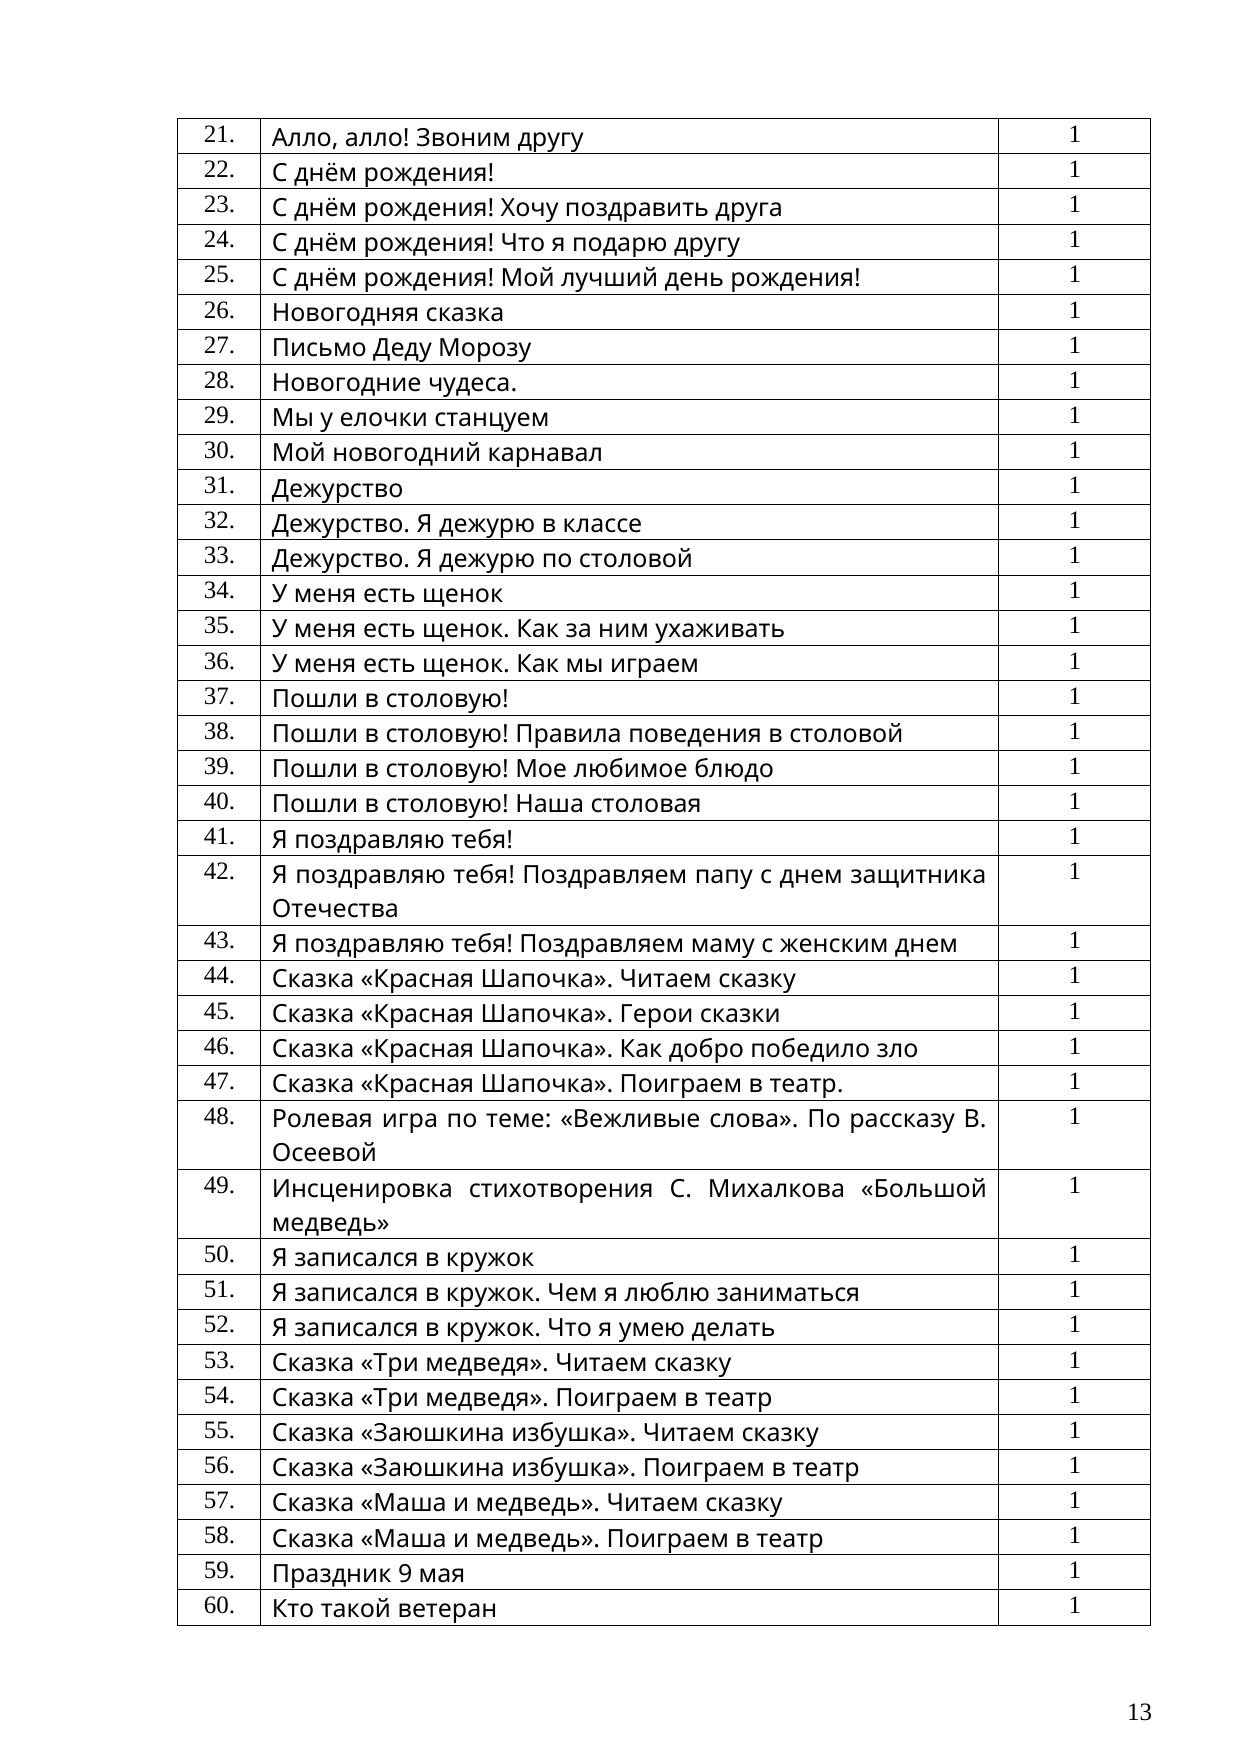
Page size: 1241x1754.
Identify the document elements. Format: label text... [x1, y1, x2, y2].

table_cell Сказка «Красная Шапочка». Читаем сказку [261, 961, 998, 995]
table_cell 40. [178, 786, 260, 820]
table_cell Сказка «Красная Шапочка». Герои сказки [261, 996, 998, 1030]
table_cell 1 [999, 996, 1150, 1030]
table_cell 1 [999, 435, 1150, 469]
table_cell Праздник 9 мая [261, 1555, 998, 1589]
table_cell 38. [178, 716, 260, 750]
table_cell 51. [178, 1275, 260, 1308]
table_cell 1 [999, 189, 1150, 223]
table_cell 23. [178, 189, 260, 223]
table_cell Дежурство. Я дежурю по столовой [261, 540, 998, 574]
table_cell 1 [999, 260, 1150, 294]
table_cell 1 [999, 1066, 1150, 1100]
table_cell С днём рождения! Мой лучший день рождения! [261, 260, 998, 294]
table_cell 1 [999, 961, 1150, 995]
table_cell 1 [999, 856, 1150, 924]
table_cell 28. [178, 365, 260, 399]
table_cell 1 [999, 611, 1150, 645]
table_cell Сказка «Заюшкина избушка». Читаем сказку [261, 1415, 998, 1449]
table_cell Сказка «Заюшкина избушка». Поиграем в театр [261, 1450, 998, 1484]
table_cell 41. [178, 821, 260, 855]
table_cell 31. [178, 470, 260, 504]
table_cell Сказка «Три медведя». Читаем сказку [261, 1345, 998, 1379]
table_cell 50. [178, 1239, 260, 1273]
table_cell 1 [999, 1031, 1150, 1065]
table_cell Пошли в столовую! [261, 681, 998, 715]
table_cell Сказка «Маша и медведь». Читаем сказку [261, 1485, 998, 1519]
table_cell У меня есть щенок. Как за ним ухаживать [261, 611, 998, 645]
table_cell 37. [178, 681, 260, 715]
table_cell Пошли в столовую! Мое любимое блюдо [261, 751, 998, 785]
table_cell У меня есть щенок. Как мы играем [261, 646, 998, 680]
table_cell 22. [178, 154, 260, 188]
table_cell Кто такой ветеран [261, 1590, 998, 1624]
table_cell У меня есть щенок [261, 576, 998, 609]
table_cell 1 [999, 470, 1150, 504]
table_cell 1 [999, 576, 1150, 609]
table_cell 46. [178, 1031, 260, 1065]
table_cell Сказка «Маша и медведь». Поиграем в театр [261, 1520, 998, 1554]
table_cell Я записался в кружок [261, 1239, 998, 1273]
table_cell 24. [178, 225, 260, 258]
table_cell 43. [178, 926, 260, 959]
table_cell 1 [999, 1450, 1150, 1484]
table_cell Новогодние чудеса. [261, 365, 998, 399]
table_cell 30. [178, 435, 260, 469]
table_cell Дежурство. Я дежурю в классе [261, 505, 998, 539]
table_cell 45. [178, 996, 260, 1030]
table_cell 1 [999, 1239, 1150, 1273]
table_cell 44. [178, 961, 260, 995]
table_cell 56. [178, 1450, 260, 1484]
table_cell 49. [178, 1170, 260, 1238]
table_cell Письмо Деду Морозу [261, 330, 998, 364]
table_cell 58. [178, 1520, 260, 1554]
table_cell Я записался в кружок. Чем я люблю заниматься [261, 1275, 998, 1308]
table_cell 1 [999, 1170, 1150, 1238]
table_cell 52. [178, 1310, 260, 1344]
table_cell 21. [178, 119, 260, 153]
table_cell 1 [999, 821, 1150, 855]
table_cell 35. [178, 611, 260, 645]
table_cell 26. [178, 295, 260, 329]
table_cell 1 [999, 1485, 1150, 1519]
table_cell 1 [999, 926, 1150, 959]
table_cell 1 [999, 1380, 1150, 1414]
table_cell 1 [999, 540, 1150, 574]
table_cell 32. [178, 505, 260, 539]
table_cell 1 [999, 365, 1150, 399]
table_cell Ролевая игра по теме: «Вежливые слова». По рассказу В. Осеевой [261, 1101, 998, 1169]
table_cell 25. [178, 260, 260, 294]
table_cell Я поздравляю тебя! Поздравляем маму с женским днем [261, 926, 998, 959]
table_cell С днём рождения! Хочу поздравить друга [261, 189, 998, 223]
table_cell 1 [999, 1345, 1150, 1379]
table_cell Мой новогодний карнавал [261, 435, 998, 469]
table_cell 1 [999, 400, 1150, 434]
table_cell 60. [178, 1590, 260, 1624]
table_cell 1 [999, 295, 1150, 329]
table_cell 1 [999, 786, 1150, 820]
table_cell 54. [178, 1380, 260, 1414]
table_cell 42. [178, 856, 260, 924]
table_cell Сказка «Красная Шапочка». Как добро победило зло [261, 1031, 998, 1065]
table_cell 34. [178, 576, 260, 609]
table_cell Дежурство [261, 470, 998, 504]
table_cell Алло, алло! Звоним другу [261, 119, 998, 153]
table_cell 1 [999, 751, 1150, 785]
table_cell С днём рождения! [261, 154, 998, 188]
table_cell 1 [999, 330, 1150, 364]
table_cell 47. [178, 1066, 260, 1100]
table_cell 1 [999, 681, 1150, 715]
table_cell Пошли в столовую! Наша столовая [261, 786, 998, 820]
table_cell Инсценировка стихотворения С. Михалкова «Большой медведь» [261, 1170, 998, 1238]
table_cell 1 [999, 1310, 1150, 1344]
table_cell 1 [999, 1555, 1150, 1589]
table_cell 55. [178, 1415, 260, 1449]
table_cell 1 [999, 1590, 1150, 1624]
table_cell 57. [178, 1485, 260, 1519]
table_cell Я поздравляю тебя! [261, 821, 998, 855]
table_cell 1 [999, 119, 1150, 153]
table_cell 33. [178, 540, 260, 574]
table_cell Я поздравляю тебя! Поздравляем папу с днем защитника Отечества [261, 856, 998, 924]
table_cell 1 [999, 1101, 1150, 1169]
table_cell 1 [999, 154, 1150, 188]
table_cell Я записался в кружок. Что я умею делать [261, 1310, 998, 1344]
table_cell Пошли в столовую! Правила поведения в столовой [261, 716, 998, 750]
table_cell 1 [999, 225, 1150, 258]
table_cell 1 [999, 1415, 1150, 1449]
table_cell Мы у елочки станцуем [261, 400, 998, 434]
table_cell 39. [178, 751, 260, 785]
table_cell 36. [178, 646, 260, 680]
table_cell Сказка «Красная Шапочка». Поиграем в театр. [261, 1066, 998, 1100]
table_cell Новогодняя сказка [261, 295, 998, 329]
table_cell 27. [178, 330, 260, 364]
table_cell 53. [178, 1345, 260, 1379]
table_cell 48. [178, 1101, 260, 1169]
table_cell 1 [999, 646, 1150, 680]
table_cell 1 [999, 1520, 1150, 1554]
table_cell 1 [999, 1275, 1150, 1308]
table_cell 1 [999, 505, 1150, 539]
table_cell Сказка «Три медведя». Поиграем в театр [261, 1380, 998, 1414]
table_cell 29. [178, 400, 260, 434]
table_cell С днём рождения! Что я подарю другу [261, 225, 998, 258]
table_cell 1 [999, 716, 1150, 750]
table_cell 59. [178, 1555, 260, 1589]
